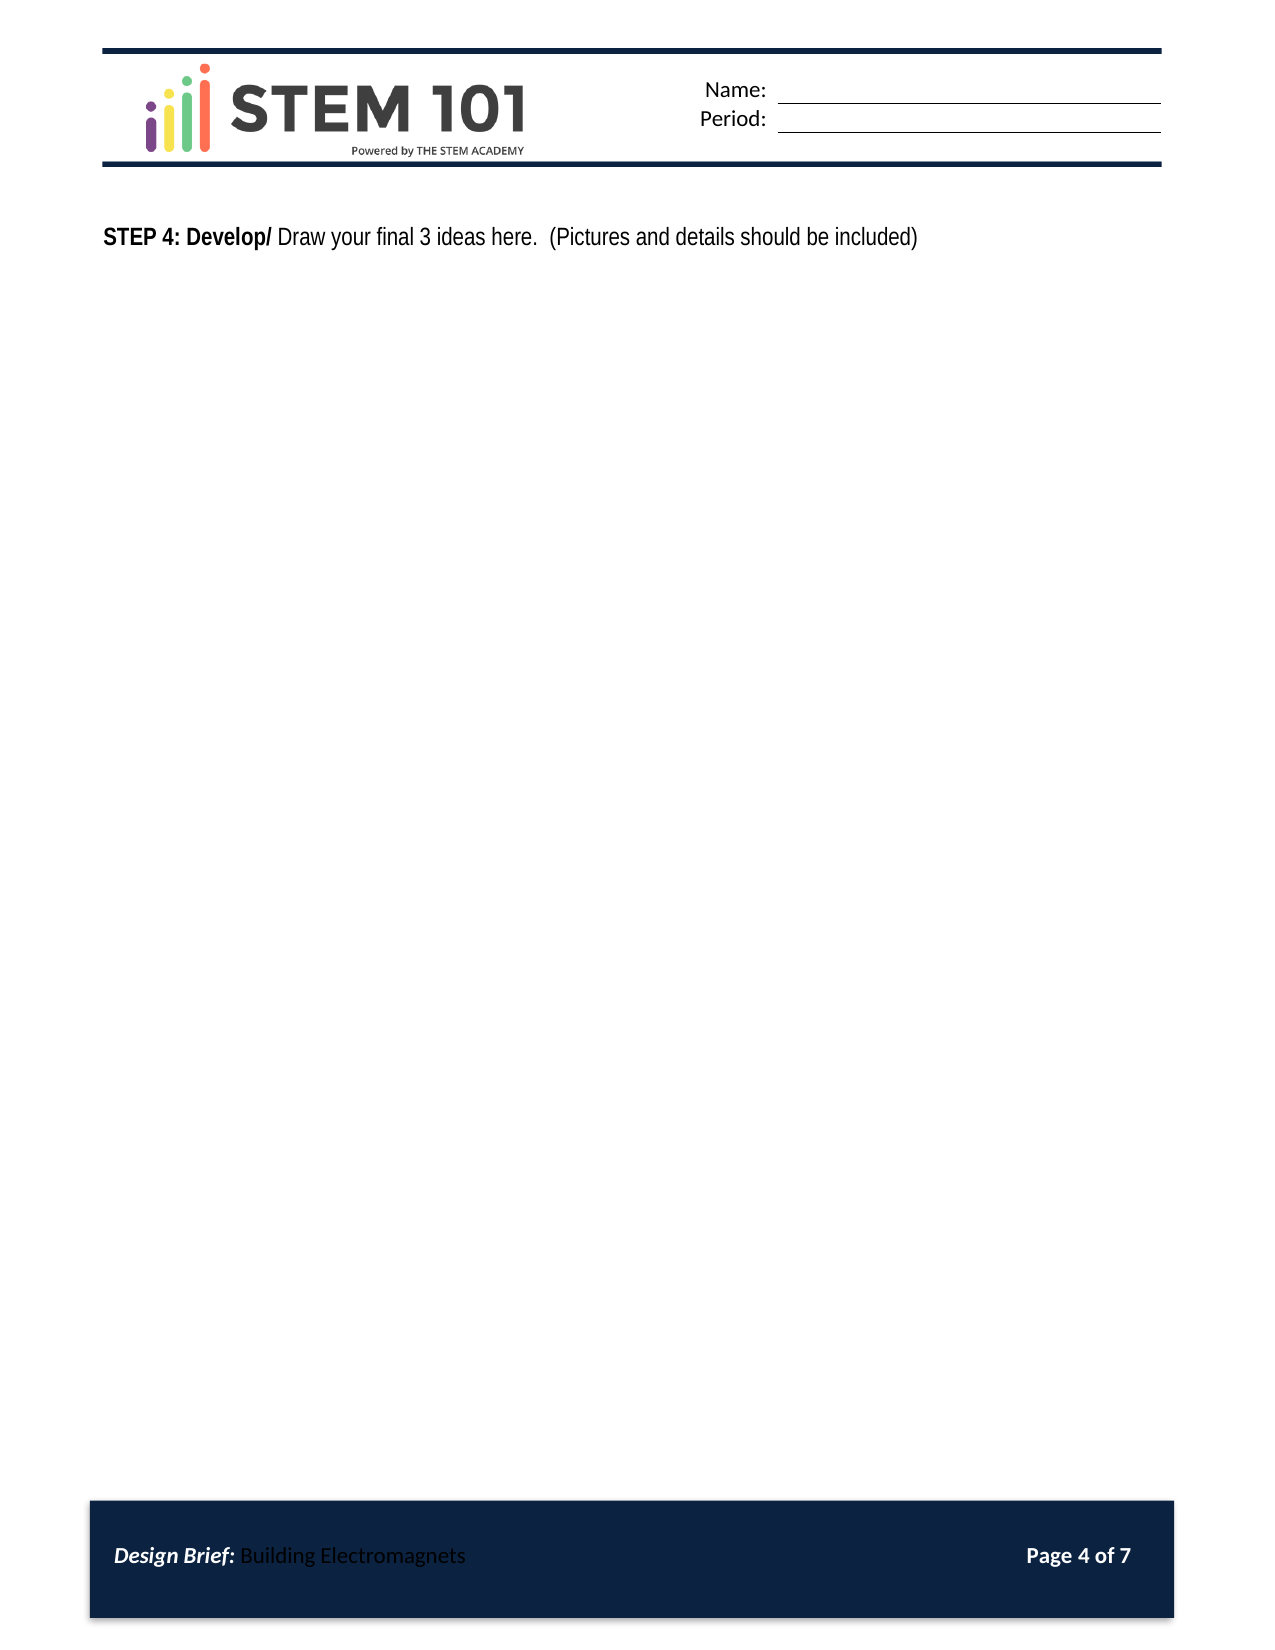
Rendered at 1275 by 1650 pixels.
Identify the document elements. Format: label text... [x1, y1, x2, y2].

text STEP 4: Develop/ Draw your final 3 ideas here. (Pictures and details should be included) [103, 222, 1117, 251]
picture [102, 48, 1162, 167]
